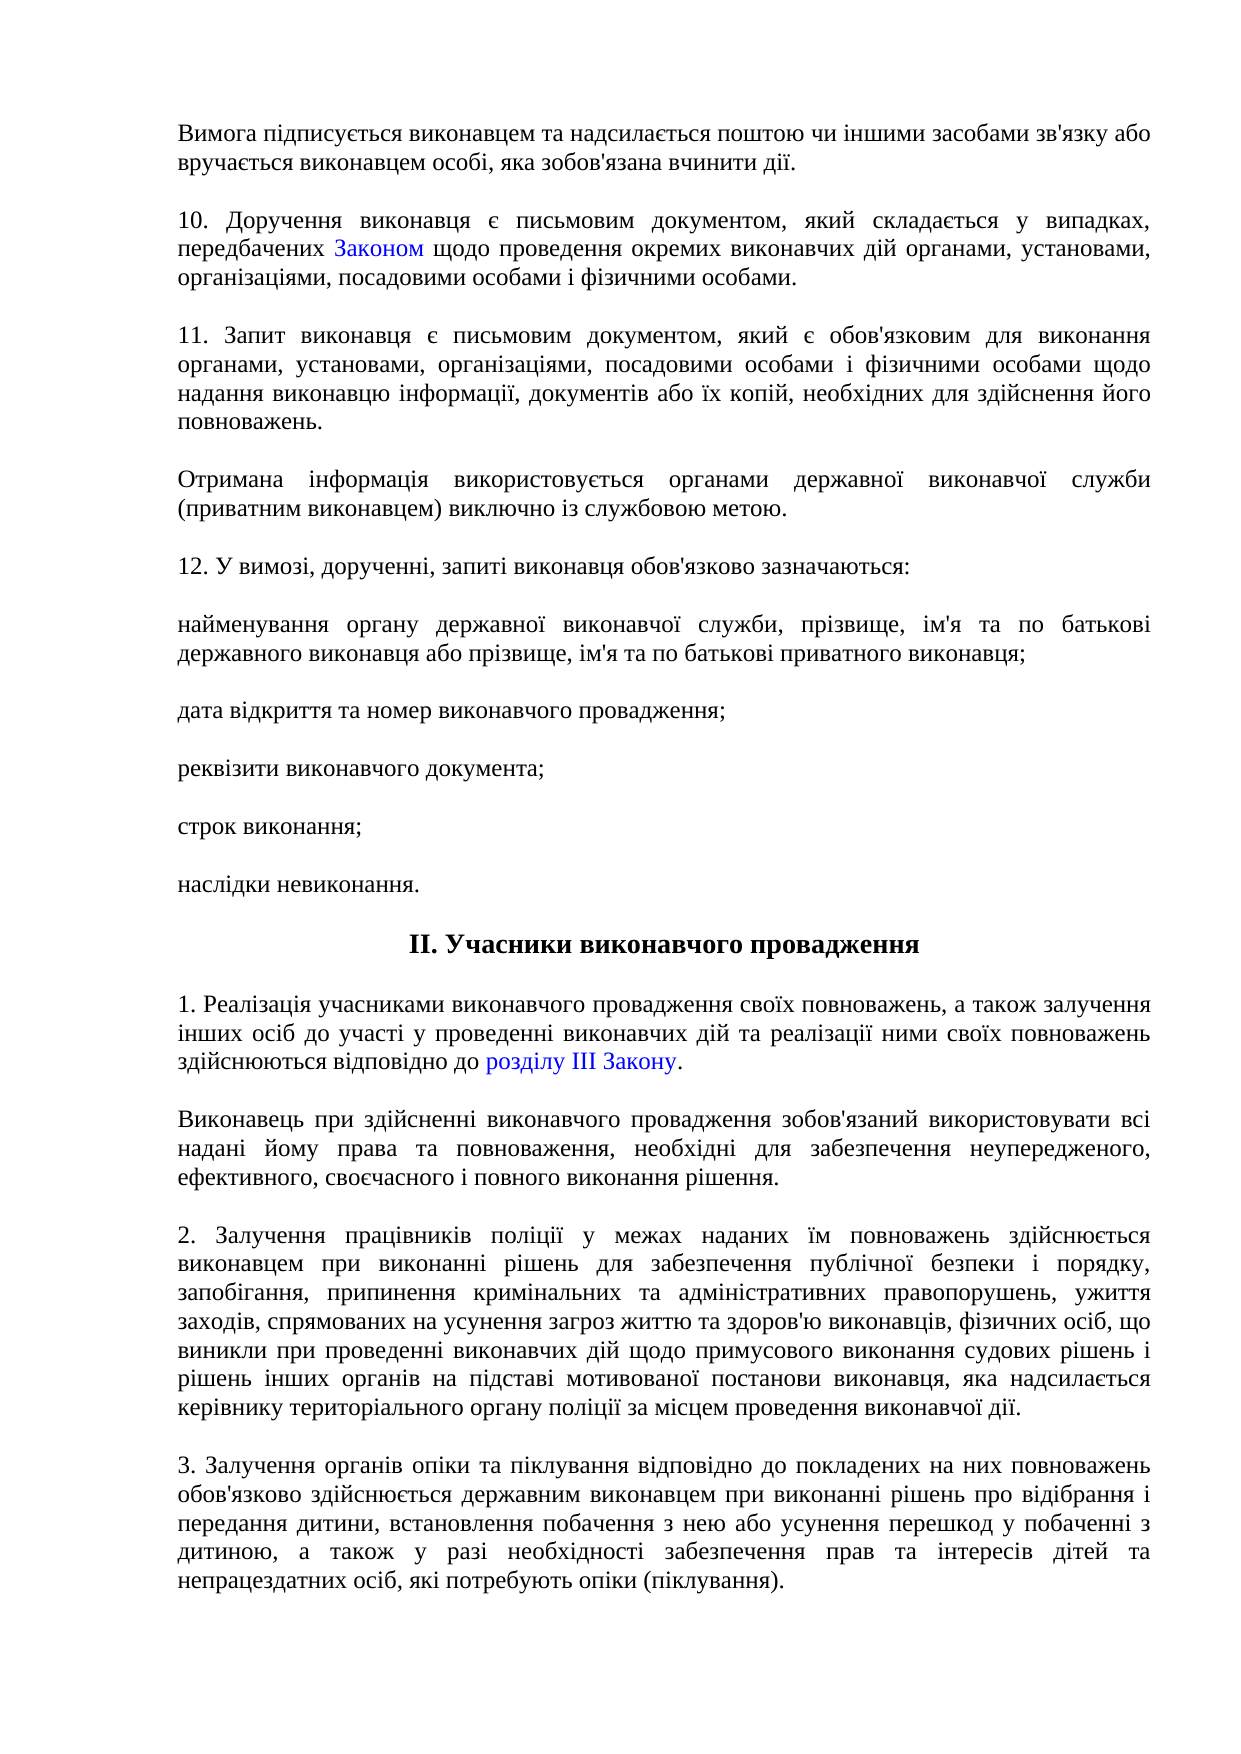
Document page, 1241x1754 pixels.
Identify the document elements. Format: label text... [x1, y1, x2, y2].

text наслідки невиконання. [177, 869, 1152, 898]
text 11. Запит виконавця є письмовим документом, який є обов'язковим для виконання органами, установами, організаціями, посадовими особами і фізичними особами щодо надання виконавцю інформації, документів або їх копій, необхідних для здійснення його повноважень. [177, 320, 1152, 435]
text 12. У вимозі, дорученні, запиті виконавця обов'язково зазначаються: [177, 551, 1152, 580]
text найменування органу державної виконавчої служби, прізвище, ім'я та по батькові державного виконавця або прізвище, ім'я та по батькові приватного виконавця; [177, 609, 1152, 666]
text реквізити виконавчого документа; [177, 753, 1152, 782]
text Виконавець при здійсненні виконавчого провадження зобов'язаний використовувати всі надані йому права та повноваження, необхідні для забезпечення неупередженого, ефективного, своєчасного і повного виконання рішення. [177, 1104, 1152, 1191]
text 3. Залучення органів опіки та піклування відповідно до покладених на них повноважень обов'язково здійснюється державним виконавцем при виконанні рішень про відібрання і передання дитини, встановлення побачення з нею або усунення перешкод у побаченні з дитиною, а також у разі необхідності забезпечення прав та інтересів дітей та непрацездатних осіб, які потребують опіки (піклування). [177, 1450, 1152, 1594]
subtitle II. Учасники виконавчого провадження [177, 927, 1152, 960]
text строк виконання; [177, 811, 1152, 840]
text 1. Реалізація учасниками виконавчого провадження своїх повноважень, а також залучення інших осіб до участі у проведенні виконавчих дій та реалізації ними своїх повноважень здійснюються відповідно до розділу III Закону. [177, 989, 1152, 1075]
text дата відкриття та номер виконавчого провадження; [177, 696, 1152, 724]
text Отримана інформація використовується органами державної виконавчої служби (приватним виконавцем) виключно із службовою метою. [177, 464, 1152, 522]
text 10. Доручення виконавця є письмовим документом, який складається у випадках, передбачених Законом щодо проведення окремих виконавчих дій органами, установами, організаціями, посадовими особами і фізичними особами. [177, 205, 1152, 291]
text Вимога підписується виконавцем та надсилається поштою чи іншими засобами зв'язку або вручається виконавцем особі, яка зобов'язана вчинити дії. [177, 118, 1152, 176]
text 2. Залучення працівників поліції у межах наданих їм повноважень здійснюється виконавцем при виконанні рішень для забезпечення публічної безпеки і порядку, запобігання, припинення кримінальних та адміністративних правопорушень, ужиття заходів, спрямованих на усунення загроз життю та здоров'ю виконавців, фізичних осіб, що виникли при проведенні виконавчих дій щодо примусового виконання судових рішень і рішень інших органів на підставі мотивованої постанови виконавця, яка надсилається керівнику територіального органу поліції за місцем проведення виконавчої дії. [177, 1220, 1152, 1421]
